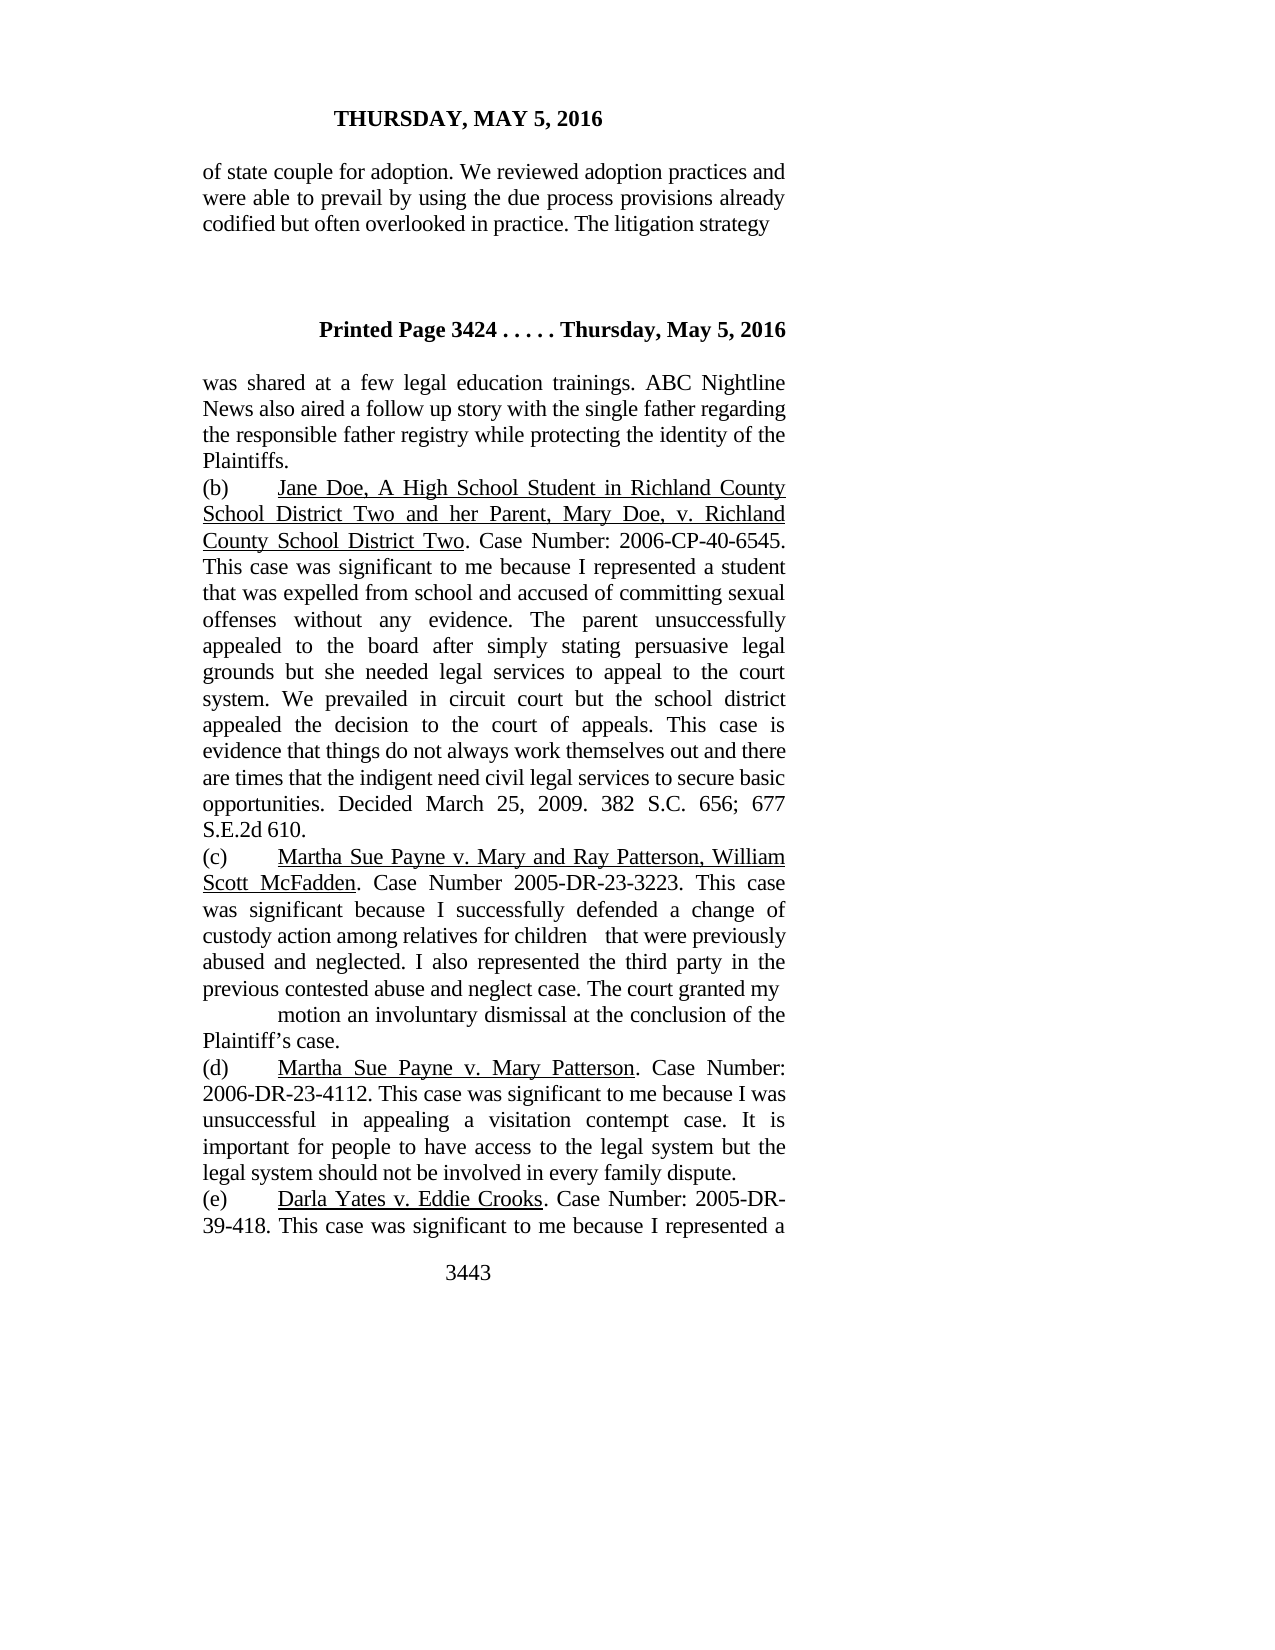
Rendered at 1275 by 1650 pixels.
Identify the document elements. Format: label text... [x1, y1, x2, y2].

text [202, 1186, 786, 1238]
text (b) Jane Doe, A High School Student in Richland County School District Two and her Parent, Mary Doe, v. Richland County School District Two. Case Number: 2006-CP-40-6545. This case was significant to me because I represented a student that was expelled from school and accused of committing sexual offenses without any evidence. The parent unsuccessfully appealed to the board after simply stating persuasive legal grounds but she needed legal services to appeal to the court system. We prevailed in circuit court but the school district appealed the decision to the court of appeals. This case is evidence that things do not always work themselves out and there are times that the indigent need civil legal services to secure basic opportunities. Decided March 25, 2009. 382 S.C. 656; 677 S.E.2d 610. [202, 474, 786, 843]
text Printed Page 3424 . . . . . Thursday, May 5, 2016 [127, 316, 786, 342]
text was shared at a few legal education trainings. ABC Nightline News also aired a follow up story with the single father regarding the responsible father registry while protecting the identity of the Plaintiffs. [202, 368, 786, 474]
text (d) Martha Sue Payne v. Mary Patterson. Case Number: 2006-DR-23-4112. This case was significant to me because I was unsuccessful in appealing a visitation contempt case. It is important for people to have access to the legal system but the legal system should not be involved in every family dispute. [202, 1054, 786, 1186]
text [202, 158, 786, 237]
text (c) Martha Sue Payne v. Mary and Ray Patterson, William Scott McFadden. Case Number 2005-DR-23-3223. This case was significant because I successfully defended a change of custody action among relatives for children that were previously abused and neglected. I also represented the third party in the previous contested abuse and neglect case. The court granted my motion an involuntary dismissal at the conclusion of the Plaintiff’s case. [202, 843, 786, 1054]
